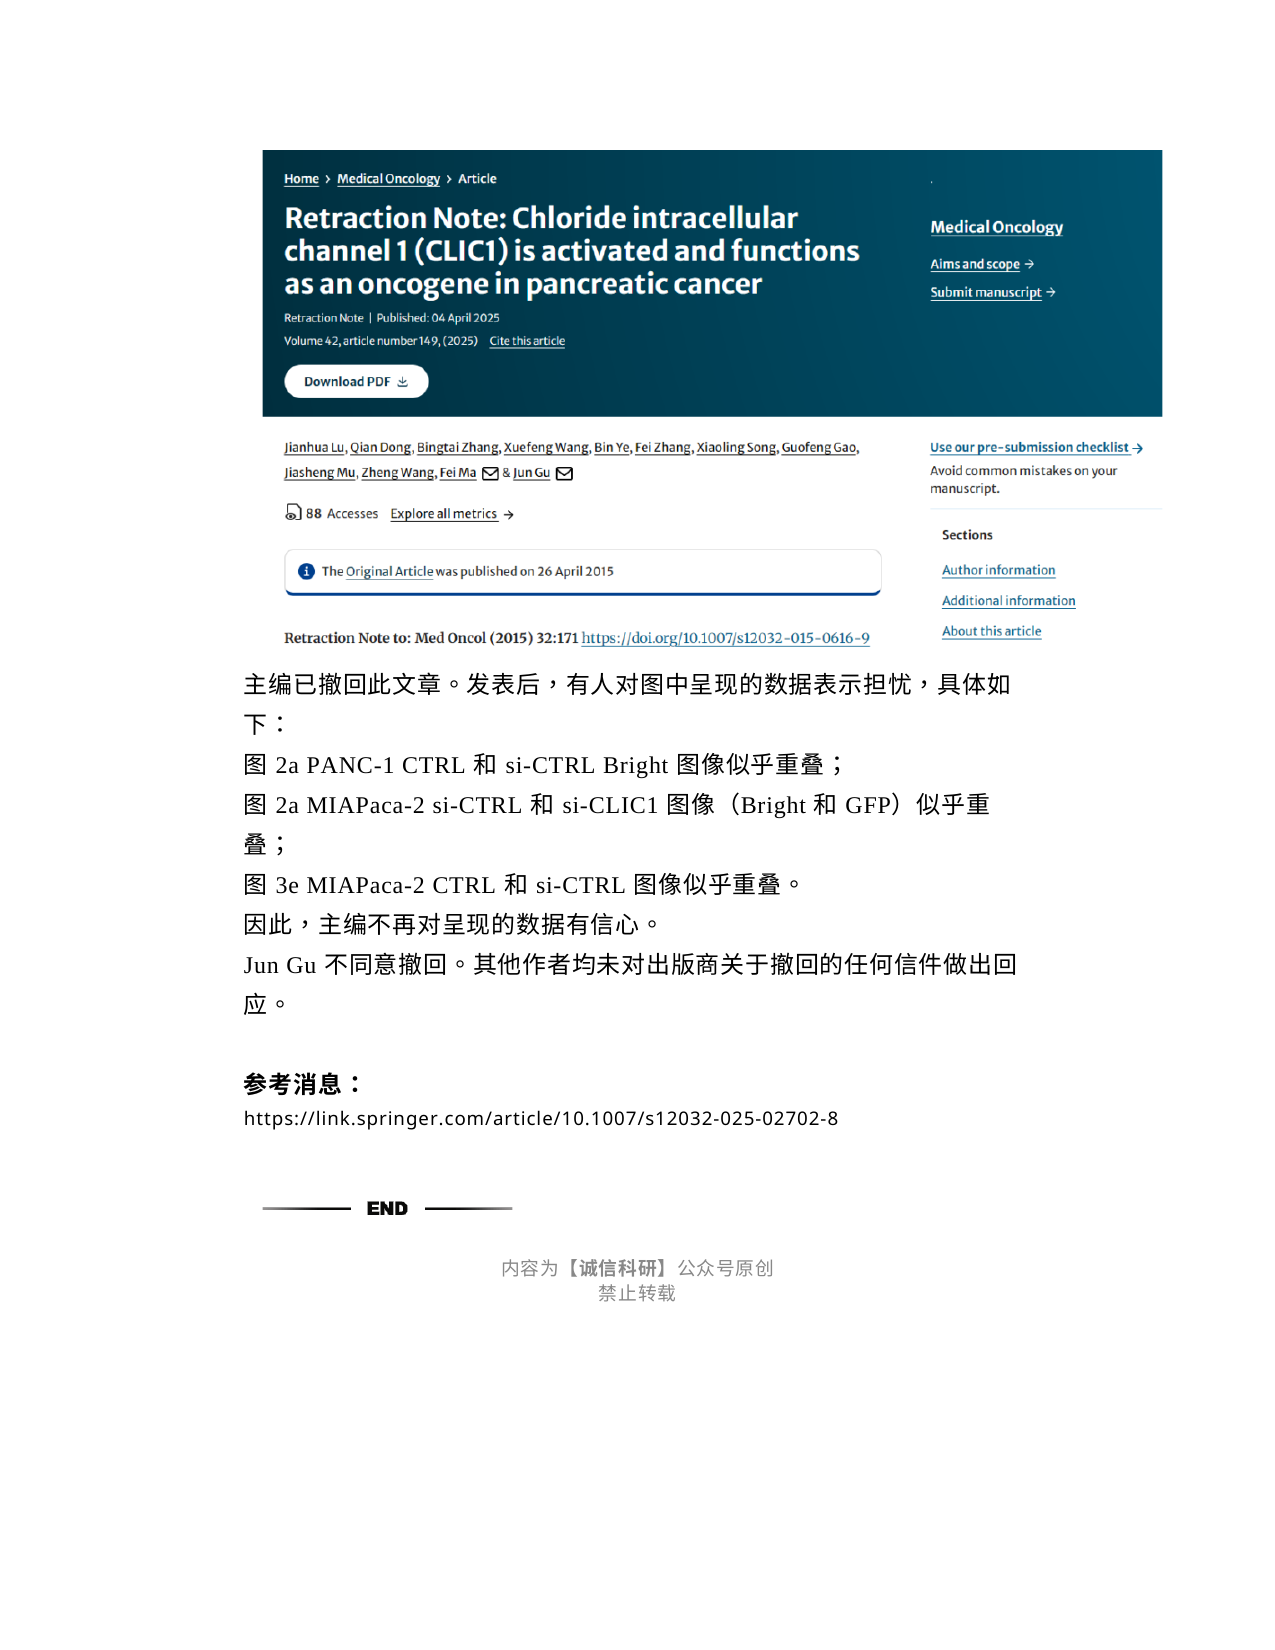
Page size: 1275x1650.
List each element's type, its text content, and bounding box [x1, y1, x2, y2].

picture [334, 246, 347, 260]
picture [484, 212, 498, 228]
picture [705, 278, 734, 294]
text https://link.springer.com/article/10.1007/s12032-025-02702-8 [244, 1101, 1031, 1131]
picture [285, 278, 298, 294]
picture [408, 278, 439, 300]
picture [1045, 224, 1063, 236]
picture [309, 176, 318, 183]
picture [635, 275, 645, 294]
picture [486, 241, 493, 260]
picture [656, 278, 668, 294]
picture [644, 212, 656, 228]
picture [305, 212, 317, 228]
picture [473, 174, 496, 183]
picture [831, 246, 844, 260]
picture [592, 278, 602, 293]
picture [612, 213, 625, 228]
picture [559, 242, 582, 261]
picture [954, 291, 963, 296]
picture [460, 241, 465, 260]
picture [377, 278, 405, 294]
picture [360, 210, 383, 228]
picture [303, 278, 313, 294]
picture [519, 337, 530, 344]
picture [578, 278, 589, 294]
picture [965, 221, 971, 232]
picture [286, 175, 303, 183]
picture [585, 246, 589, 260]
picture [771, 212, 784, 228]
picture [344, 337, 357, 345]
picture [394, 212, 409, 228]
text 禁止转载 [231, 1281, 1044, 1306]
picture [387, 177, 407, 183]
picture [736, 278, 762, 294]
picture [620, 278, 633, 294]
picture [932, 221, 962, 233]
picture [944, 262, 953, 268]
picture [534, 339, 545, 345]
picture [499, 238, 508, 265]
picture [635, 213, 639, 228]
picture [592, 246, 606, 261]
picture [441, 278, 454, 294]
picture [971, 224, 984, 233]
picture [709, 239, 724, 261]
text 图 2a MIAPaca-2 si-CTRL 和 si-CLIC1 图像（Bright 和 GFP）似乎重叠； [244, 781, 1031, 861]
picture [445, 241, 457, 260]
text 主编已撤回此文章。发表后，有人对图中呈现的数据表示担忧，具体如下： [244, 661, 1031, 741]
picture [675, 278, 686, 294]
picture [692, 246, 706, 260]
picture [805, 246, 809, 260]
picture [557, 212, 571, 228]
picture [848, 246, 859, 261]
picture [504, 278, 518, 293]
picture [338, 174, 382, 183]
picture [659, 210, 669, 228]
picture [352, 246, 365, 260]
picture [287, 208, 302, 228]
picture [320, 210, 330, 228]
text Jun Gu 不同意撤回。其他作者均未对出版商关于撤回的任何信件做出回应。 [244, 941, 1031, 1021]
picture [714, 213, 726, 228]
picture [524, 246, 535, 261]
picture [340, 314, 349, 321]
picture [398, 241, 405, 260]
picture [746, 213, 760, 228]
picture [529, 278, 557, 300]
picture [317, 246, 330, 261]
picture [352, 315, 363, 321]
picture [426, 241, 442, 261]
picture [412, 212, 426, 228]
picture [360, 278, 374, 294]
picture [587, 213, 591, 228]
picture [286, 314, 299, 321]
picture [625, 242, 634, 261]
picture [1027, 290, 1039, 300]
picture [672, 212, 695, 228]
picture [405, 339, 417, 345]
picture [609, 246, 621, 261]
picture [603, 278, 616, 294]
picture [999, 262, 1020, 272]
picture [562, 278, 574, 293]
picture [471, 210, 482, 228]
picture [338, 278, 351, 293]
picture [653, 239, 667, 261]
picture [285, 337, 292, 344]
picture [700, 212, 710, 228]
picture [542, 246, 555, 261]
picture [333, 212, 357, 228]
picture [531, 205, 545, 228]
text 图 2a PANC-1 CTRL 和 si-CTRL Bright 图像似乎重叠； [244, 741, 1031, 781]
picture [636, 246, 650, 261]
picture [936, 291, 944, 296]
picture [468, 241, 483, 261]
picture [414, 174, 421, 183]
picture [416, 238, 423, 265]
picture [575, 213, 584, 228]
picture [1006, 224, 1021, 232]
picture [262, 1201, 513, 1215]
picture [985, 291, 993, 296]
picture [789, 213, 798, 228]
picture [513, 208, 528, 228]
picture [369, 246, 382, 261]
picture [1023, 224, 1030, 233]
picture [779, 242, 802, 261]
picture [762, 246, 775, 260]
picture [388, 313, 395, 321]
picture [422, 177, 438, 186]
text 图 3e MIAPaca-2 CTRL 和 si-CTRL 图像似乎重叠。 [244, 861, 1031, 901]
picture [813, 246, 827, 261]
picture [401, 313, 409, 321]
picture [595, 205, 609, 228]
picture [689, 278, 701, 294]
picture [732, 239, 742, 260]
picture [321, 278, 333, 294]
picture [286, 239, 314, 261]
picture [994, 221, 1003, 233]
picture [675, 246, 688, 261]
picture [262, 417, 1163, 661]
picture [459, 175, 469, 183]
picture [549, 205, 553, 228]
picture [1033, 220, 1048, 232]
picture [516, 246, 520, 260]
text 参考消息： [244, 1061, 1031, 1101]
text 内容为【诚信科研】公众号原创 [231, 1255, 1044, 1281]
picture [285, 365, 428, 397]
picture [458, 278, 488, 294]
picture [434, 208, 469, 228]
picture [988, 262, 998, 268]
text 因此，主编不再对呈现的数据有信心。 [244, 901, 1031, 941]
picture [971, 259, 984, 268]
picture [649, 279, 653, 293]
picture [305, 339, 322, 345]
picture [745, 246, 757, 261]
